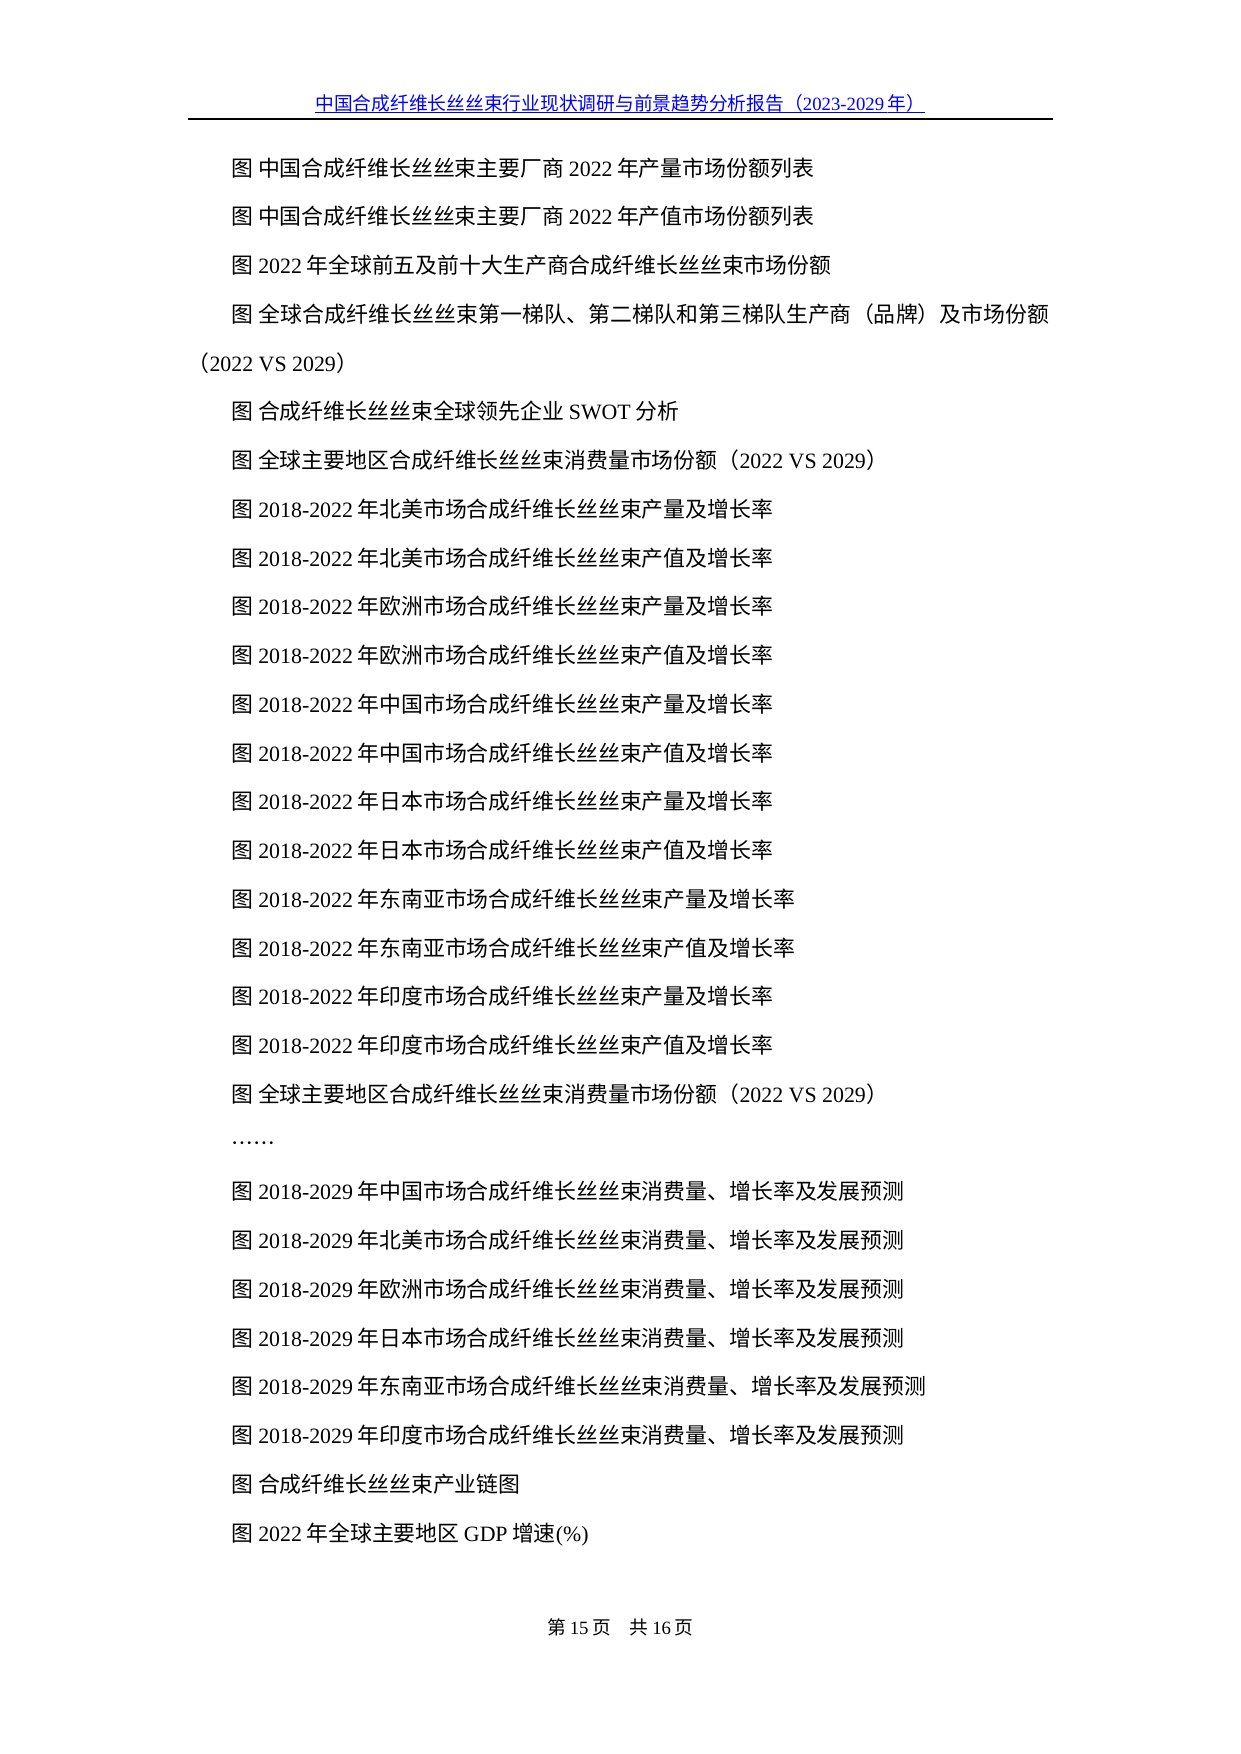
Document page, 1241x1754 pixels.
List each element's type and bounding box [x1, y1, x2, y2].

text [187, 150, 1053, 1548]
